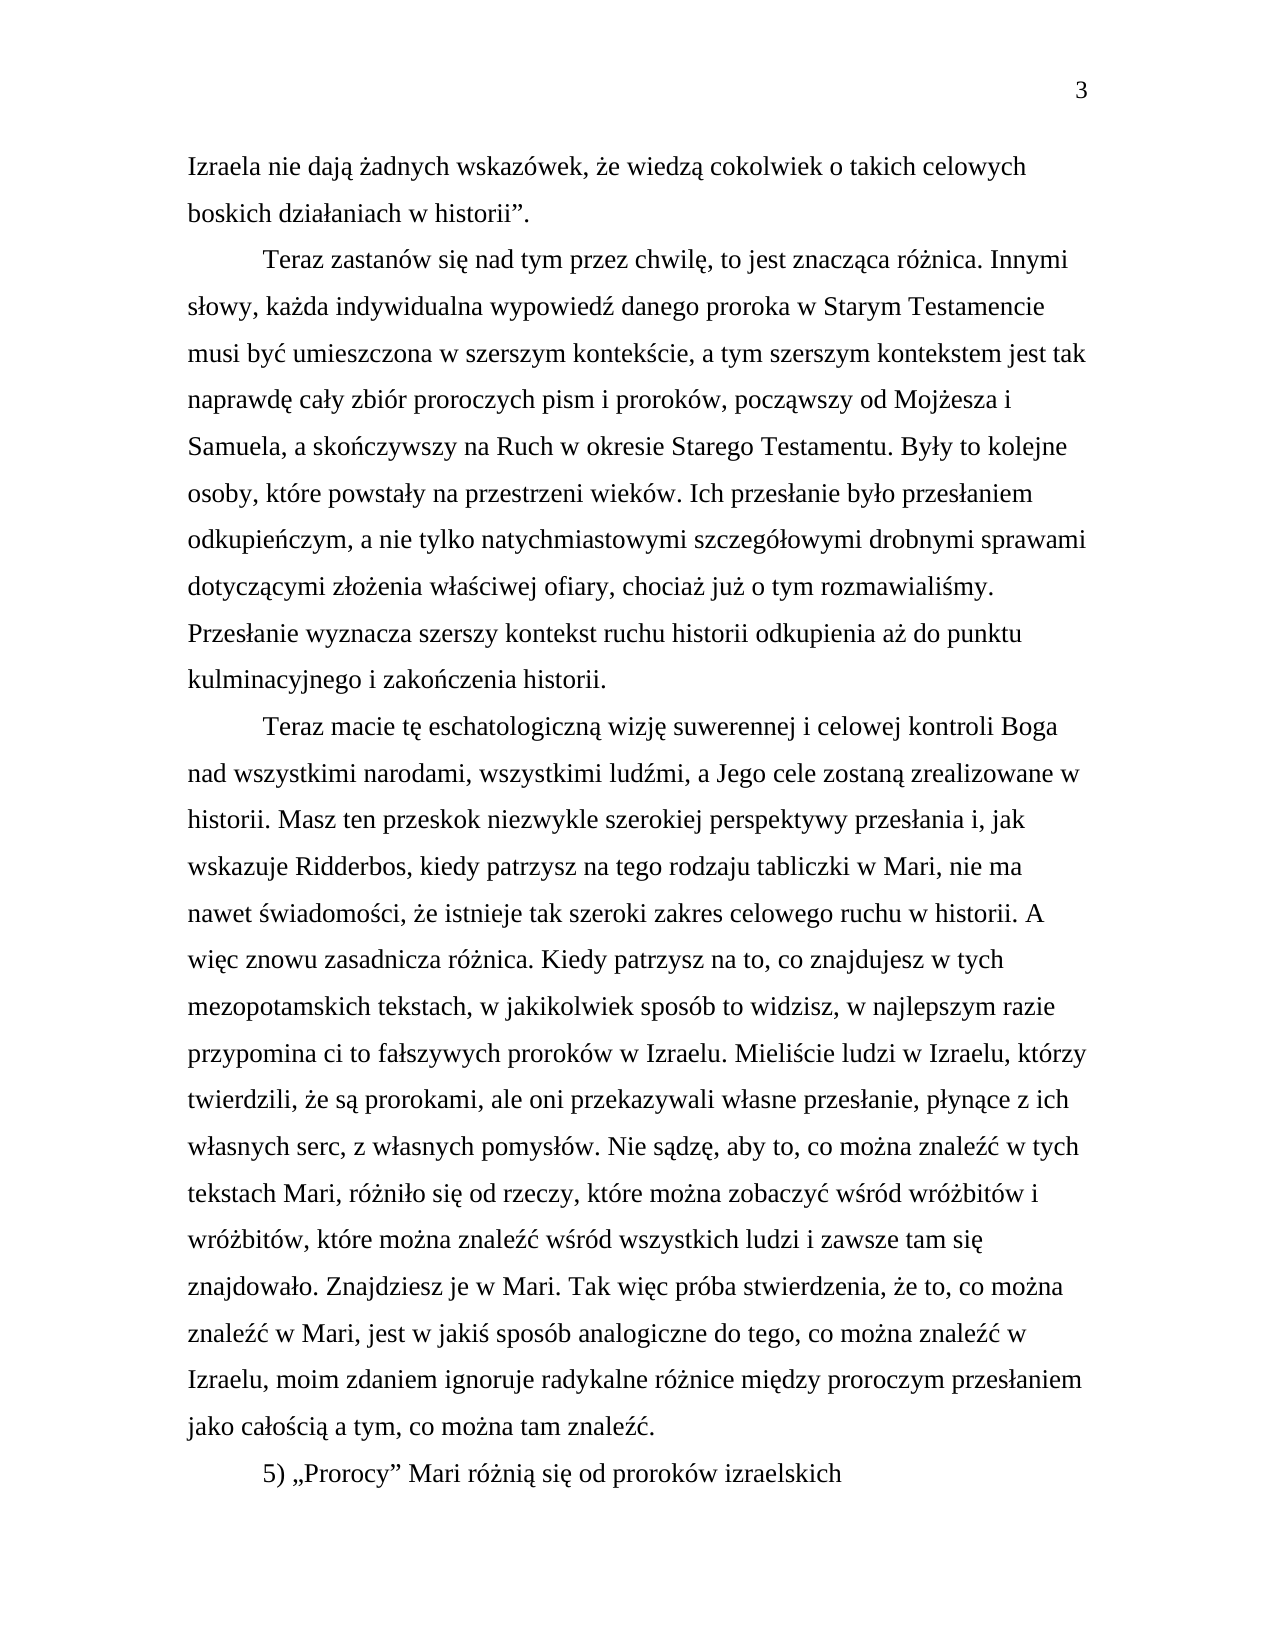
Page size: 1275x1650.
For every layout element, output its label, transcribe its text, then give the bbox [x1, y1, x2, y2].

text 5) „Prorocy” Mari różnią się od proroków izraelskich [187, 1457, 1087, 1488]
text Teraz macie tę eschatologiczną wizję suwerennej i celowej kontroli Boga nad wszystkimi narodami, wszystkimi ludźmi, a Jego cele zostaną zrealizowane w historii. Masz ten przeskok niezwykle szerokiej perspektywy przesłania i, jak wskazuje Ridderbos, kiedy patrzysz na tego rodzaju tabliczki w Mari, nie ma nawet świadomości, że istnieje tak szeroki zakres celowego ruchu w historii. A więc znowu zasadnicza różnica. Kiedy patrzysz na to, co znajdujesz w tych mezopotamskich tekstach, w jakikolwiek sposób to widzisz, w najlepszym razie przypomina ci to fałszywych proroków w Izraelu. Mieliście ludzi w Izraelu, którzy twierdzili, że są prorokami, ale oni przekazywali własne przesłanie, płynące z ich własnych serc, z własnych pomysłów. Nie sądzę, aby to, co można znaleźć w tych tekstach Mari, różniło się od rzeczy, które można zobaczyć wśród wróżbitów i wróżbitów, które można znaleźć wśród wszystkich ludzi i zawsze tam się znajdowało. Znajdziesz je w Mari. Tak więc próba stwierdzenia, że to, co można znaleźć w Mari, jest w jakiś sposób analogiczne do tego, co można znaleźć w Izraelu, moim zdaniem ignoruje radykalne różnice między proroczym przesłaniem jako całością a tym, co można tam znaleźć. [187, 710, 1087, 1441]
text Teraz zastanów się nad tym przez chwilę, to jest znacząca różnica. Innymi słowy, każda indywidualna wypowiedź danego proroka w Starym Testamencie musi być umieszczona w szerszym kontekście, a tym szerszym kontekstem jest tak naprawdę cały zbiór proroczych pism i proroków, począwszy od Mojżesza i Samuela, a skończywszy na Ruch w okresie Starego Testamentu. Były to kolejne osoby, które powstały na przestrzeni wieków. Ich przesłanie było przesłaniem odkupieńczym, a nie tylko natychmiastowymi szczegółowymi drobnymi sprawami dotyczącymi złożenia właściwej ofiary, chociaż już o tym rozmawialiśmy. Przesłanie wyznacza szerszy kontekst ruchu historii odkupienia aż do punktu kulminacyjnego i zakończenia historii. [187, 243, 1087, 694]
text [187, 150, 1087, 228]
